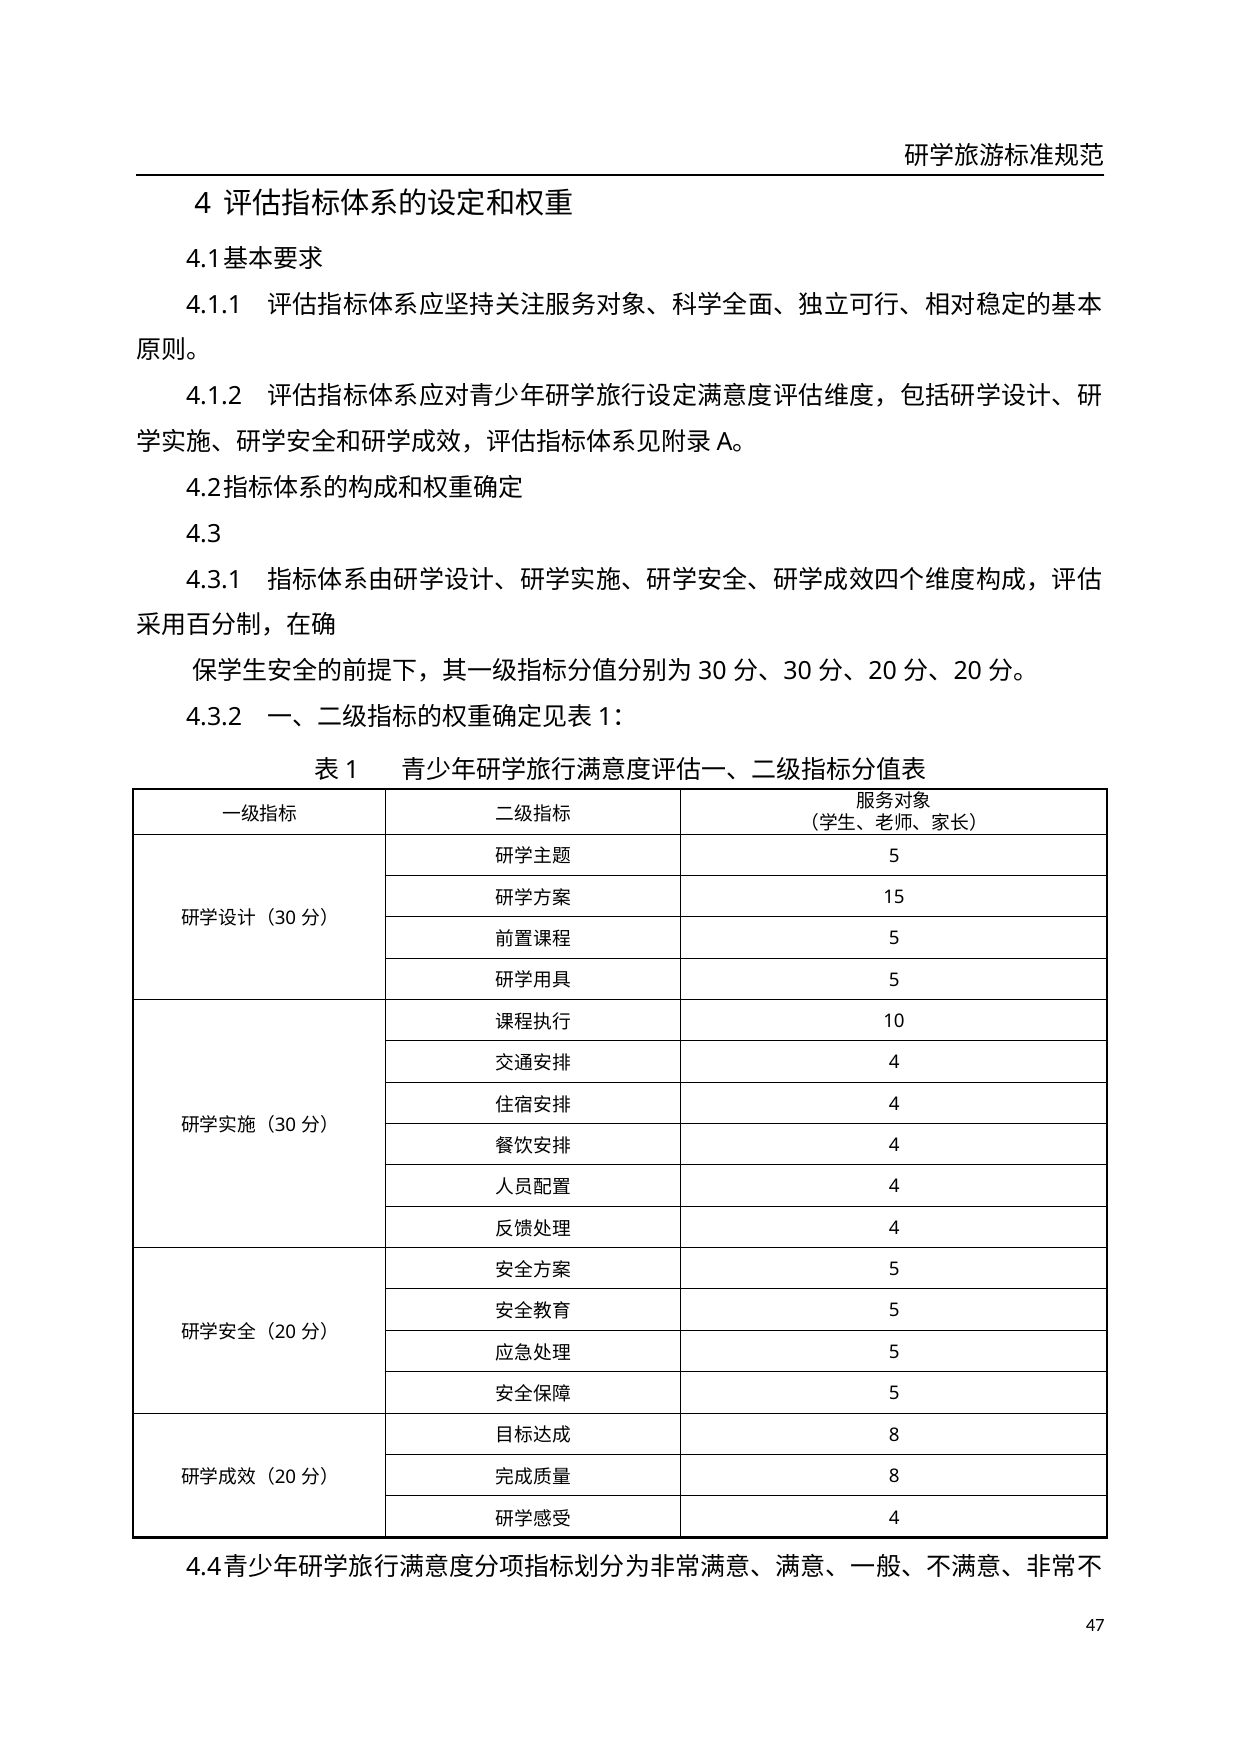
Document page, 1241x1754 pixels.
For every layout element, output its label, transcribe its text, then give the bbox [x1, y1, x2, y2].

table_cell 5 [681, 959, 1106, 999]
table_cell 10 [681, 1000, 1106, 1040]
table_cell 4 [681, 1207, 1106, 1247]
text 4.1.1 评估指标体系应坚持关注服务对象、科学全面、独立可行、相对稳定的基本原则。 [136, 276, 1104, 368]
table_cell 安全保障 [386, 1372, 680, 1412]
table_cell 4 [681, 1496, 1106, 1536]
table_cell 8 [681, 1455, 1106, 1495]
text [136, 1539, 1104, 1584]
table_cell 5 [681, 1248, 1106, 1288]
table_cell 人员配置 [386, 1165, 680, 1206]
text 表 1 青少年研学旅行满意度评估一、二级指标分值表 [136, 742, 1104, 788]
text 保学生安全的前提下，其一级指标分值分别为 30 分、30 分、20 分、20 分。 [136, 643, 1104, 689]
text 4.3.1 指标体系由研学设计、研学实施、研学安全、研学成效四个维度构成，评估采用百分制，在确 [136, 551, 1104, 643]
table_cell 餐饮安排 [386, 1124, 680, 1164]
table_cell 住宿安排 [386, 1083, 680, 1123]
table_cell 目标达成 [386, 1414, 680, 1454]
text 4.1.2 评估指标体系应对青少年研学旅行设定满意度评估维度，包括研学设计、研学实施、研学安全和研学成效，评估指标体系见附录 A。 [136, 368, 1104, 460]
table_cell 安全教育 [386, 1289, 680, 1330]
table_cell 研学设计（30 分） [134, 835, 385, 999]
table_cell 4 [681, 1041, 1106, 1082]
table_cell 5 [681, 917, 1106, 957]
table_cell 5 [681, 1331, 1106, 1371]
table_cell 应急处理 [386, 1331, 680, 1371]
table_cell 研学安全（20 分） [134, 1248, 385, 1412]
table_cell 研学主题 [386, 835, 680, 875]
table_cell 完成质量 [386, 1455, 680, 1495]
table_cell 5 [681, 835, 1106, 875]
table_cell 15 [681, 876, 1106, 916]
text 4.2 指标体系的构成和权重确定 [136, 460, 1104, 506]
table_cell 5 [681, 1372, 1106, 1412]
table_header 一级指标 [134, 790, 385, 833]
text 4.1 基本要求 [136, 231, 1104, 276]
table_cell 研学方案 [386, 876, 680, 916]
table_cell 4 [681, 1083, 1106, 1123]
table_cell 课程执行 [386, 1000, 680, 1040]
table_cell 4 [681, 1165, 1106, 1206]
table_cell 交通安排 [386, 1041, 680, 1082]
table_cell 8 [681, 1414, 1106, 1454]
table_header 服务对象 （学生、老师、家长） [681, 790, 1106, 833]
table_cell 前置课程 [386, 917, 680, 957]
text 4.3 [136, 506, 1104, 551]
table_cell 研学成效（20 分） [134, 1414, 385, 1536]
text 4.3.2 一、二级指标的权重确定见表 1： [136, 689, 1104, 735]
table_cell 研学感受 [386, 1496, 680, 1536]
table_cell 4 [681, 1124, 1106, 1164]
subtitle 4 评估指标体系的设定和权重 [136, 177, 1104, 223]
table_header 二级指标 [386, 790, 680, 833]
table_cell 研学实施（30 分） [134, 1000, 385, 1247]
table_cell 反馈处理 [386, 1207, 680, 1247]
table_cell 安全方案 [386, 1248, 680, 1288]
table_cell 5 [681, 1289, 1106, 1330]
table_cell 研学用具 [386, 959, 680, 999]
